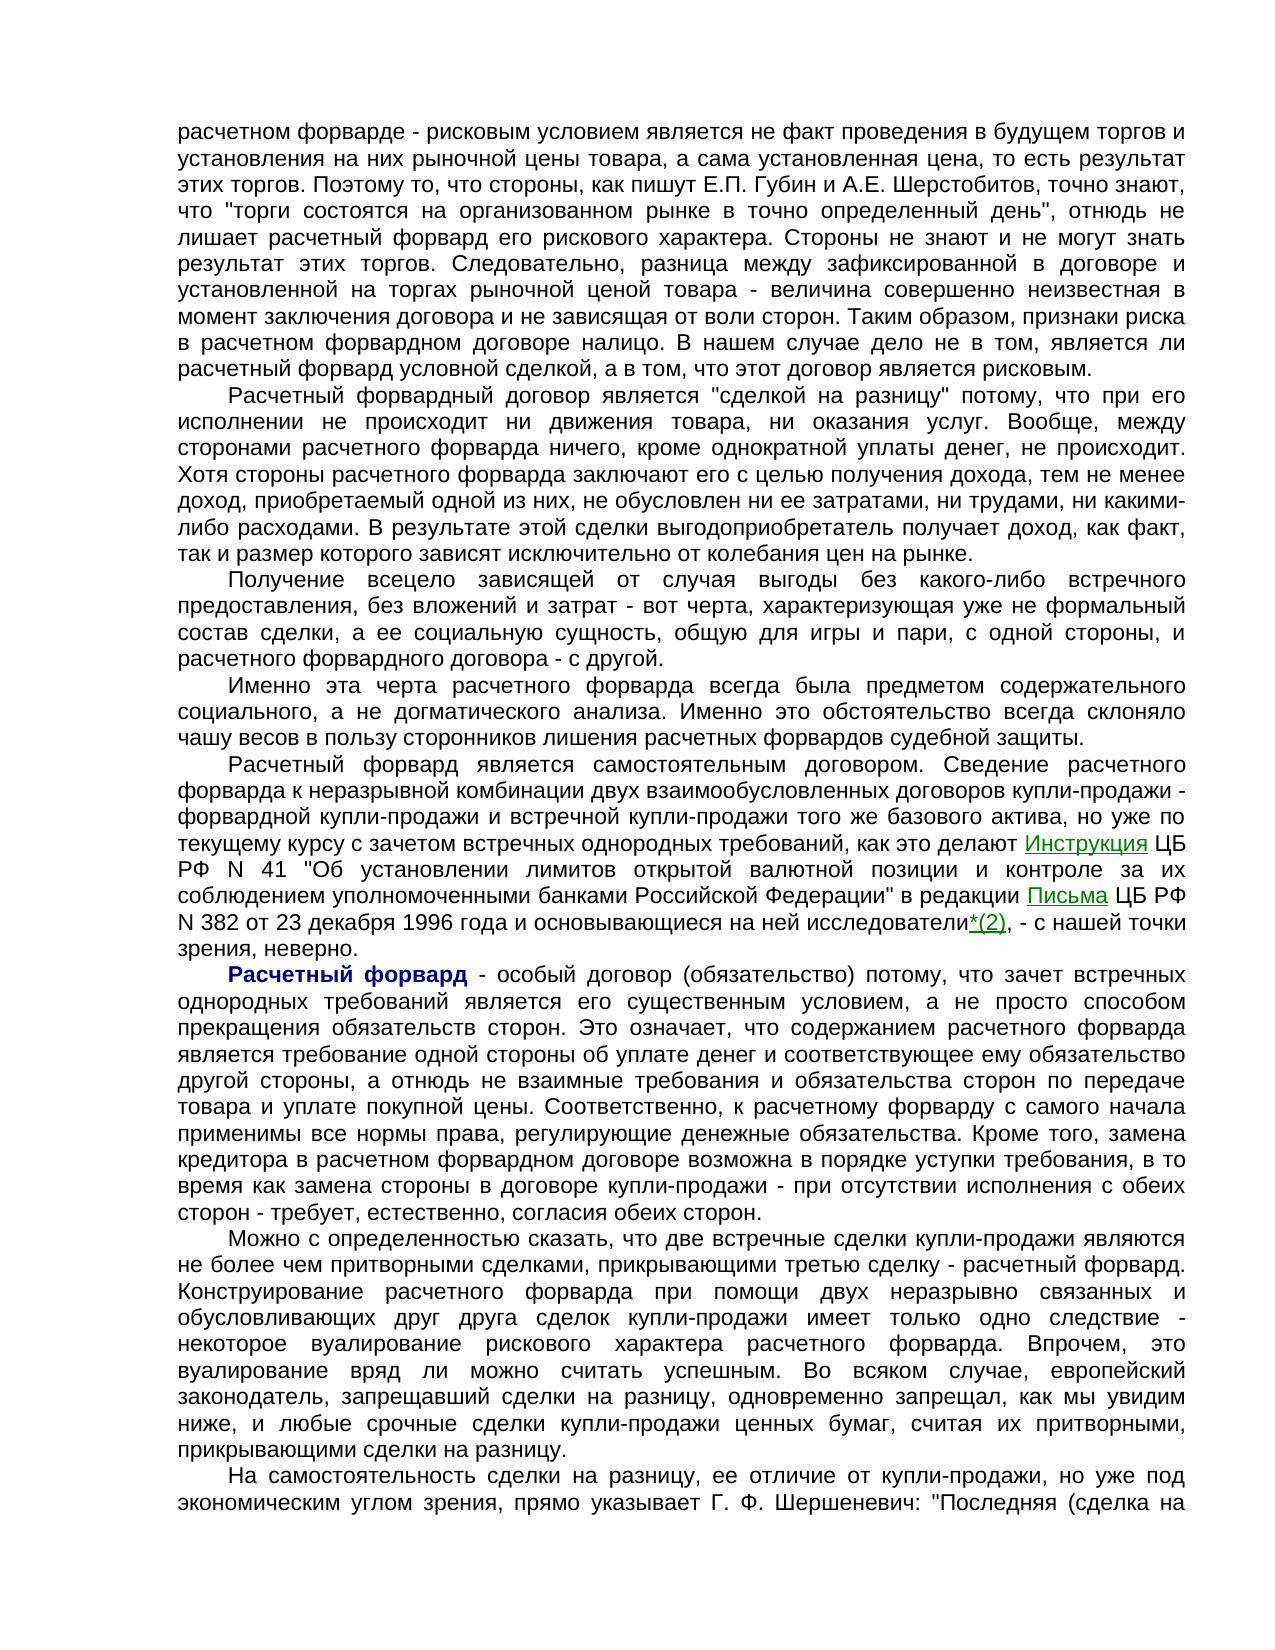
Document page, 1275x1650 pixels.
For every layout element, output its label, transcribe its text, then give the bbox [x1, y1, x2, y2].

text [177, 1462, 1186, 1515]
text Получение всецело зависящей от случая выгоды без какого-либо встречного предоставления, без вложений и затрат - вот черта, характеризующая уже не формальный состав сделки, а ее социальную сущность, общую для игры и пари, с одной стороны, и расчетного форвардного договора - с другой. [177, 566, 1186, 672]
text Расчетный форвард является самостоятельным договором. Сведение расчетного форварда к неразрывной комбинации двух взаимообусловленных договоров купли-продажи - форвардной купли-продажи и встречной купли-продажи того же базового актива, но уже по текущему курсу с зачетом встречных однородных требований, как это делают Инструкция ЦБ РФ N 41 "Об установлении лимитов открытой валютной позиции и контроле за их соблюдением уполномоченными банками Российской Федерации" в редакции Письма ЦБ РФ N 382 от 23 декабря 1996 года и основывающиеся на ней исследователи*(2), - с нашей точки зрения, неверно. [177, 751, 1186, 961]
text Именно эта черта расчетного форварда всегда была предметом содержательного социального, а не догматического анализа. Именно это обстоятельство всегда склоняло чашу весов в пользу сторонников лишения расчетных форвардов судебной защиты. [177, 672, 1186, 751]
text Расчетный форвард - особый договор (обязательство) потому, что зачет встречных однородных требований является его существенным условием, а не просто способом прекращения обязательств сторон. Это означает, что содержанием расчетного форварда является требование одной стороны об уплате денег и соответствующее ему обязательство другой стороны, а отнюдь не взаимные требования и обязательства сторон по передаче товара и уплате покупной цены. Соответственно, к расчетному форварду с самого начала применимы все нормы права, регулирующие денежные обязательства. Кроме того, замена кредитора в расчетном форвардном договоре возможна в порядке уступки требования, в то время как замена стороны в договоре купли-продажи - при отсутствии исполнения с обеих сторон - требует, естественно, согласия обеих сторон. [177, 961, 1186, 1225]
text Расчетный форвардный договор является "сделкой на разницу" потому, что при его исполнении не происходит ни движения товара, ни оказания услуг. Вообще, между сторонами расчетного форварда ничего, кроме однократной уплаты денег, не происходит. Хотя стороны расчетного форварда заключают его с целью получения дохода, тем не менее доход, приобретаемый одной из них, не обусловлен ни ее затратами, ни трудами, ни какими-либо расходами. В результате этой сделки выгодоприобретатель получает доход, как факт, так и размер которого зависят исключительно от колебания цен на рынке. [177, 382, 1186, 566]
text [177, 118, 1186, 382]
text Можно с определенностью сказать, что две встречные сделки купли-продажи являются не более чем притворными сделками, прикрывающими третью сделку - расчетный форвард. Конструирование расчетного форварда при помощи двух неразрывно связанных и обусловливающих друг друга сделок купли-продажи имеет только одно следствие - некоторое вуалирование рискового характера расчетного форварда. Впрочем, это вуалирование вряд ли можно считать успешным. Во всяком случае, европейский законодатель, запрещавший сделки на разницу, одновременно запрещал, как мы увидим ниже, и любые срочные сделки купли-продажи ценных бумаг, считая их притворными, прикрывающими сделки на разницу. [177, 1225, 1186, 1462]
